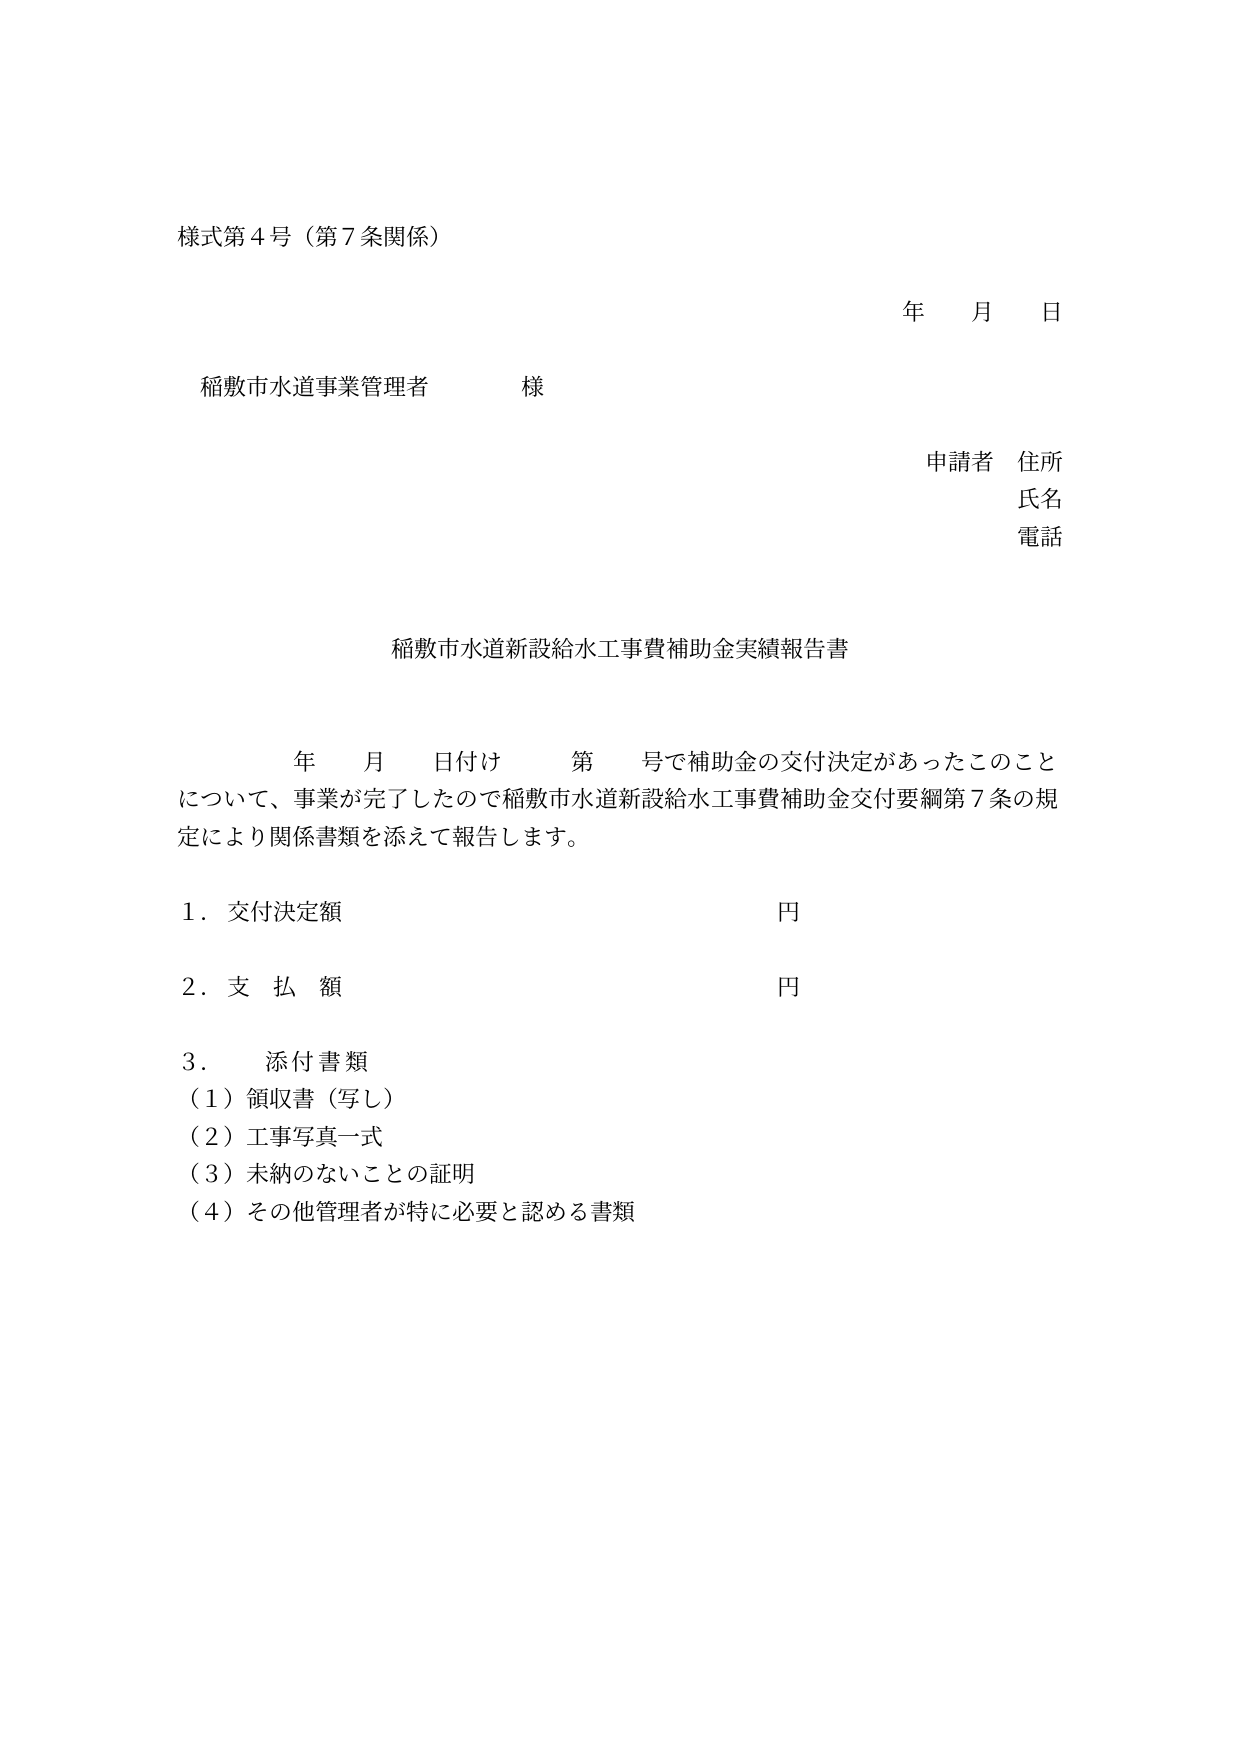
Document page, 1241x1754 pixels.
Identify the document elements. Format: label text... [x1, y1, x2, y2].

text 年 月 日付け 第 号で補助金の交付決定があったこのことについて、事業が完了したので稲敷市水道新設給水工事費補助金交付要綱第７条の規定により関係書類を添えて報告します。 [177, 742, 1063, 854]
list 交付決定額 円 [177, 892, 1063, 929]
text 氏名 [177, 479, 1063, 517]
text 申請者 住所 [177, 442, 1063, 479]
text （１）領収書（写し） [177, 1079, 1063, 1117]
list 添付書類 [177, 1042, 1063, 1079]
text 稲敷市水道事業管理者 様 [177, 367, 1063, 404]
text 様式第４号（第７条関係） [177, 217, 1063, 254]
text （３）未納のないことの証明 [177, 1154, 1063, 1192]
text （４）その他管理者が特に必要と認める書類 [177, 1192, 1063, 1229]
list 支 払 額 円 [177, 967, 1063, 1004]
text 電話 [177, 517, 1063, 554]
text 稲敷市水道新設給水工事費補助金実績報告書 [177, 629, 1063, 667]
text （２）工事写真一式 [177, 1117, 1063, 1154]
text 年 月 日 [177, 292, 1063, 329]
